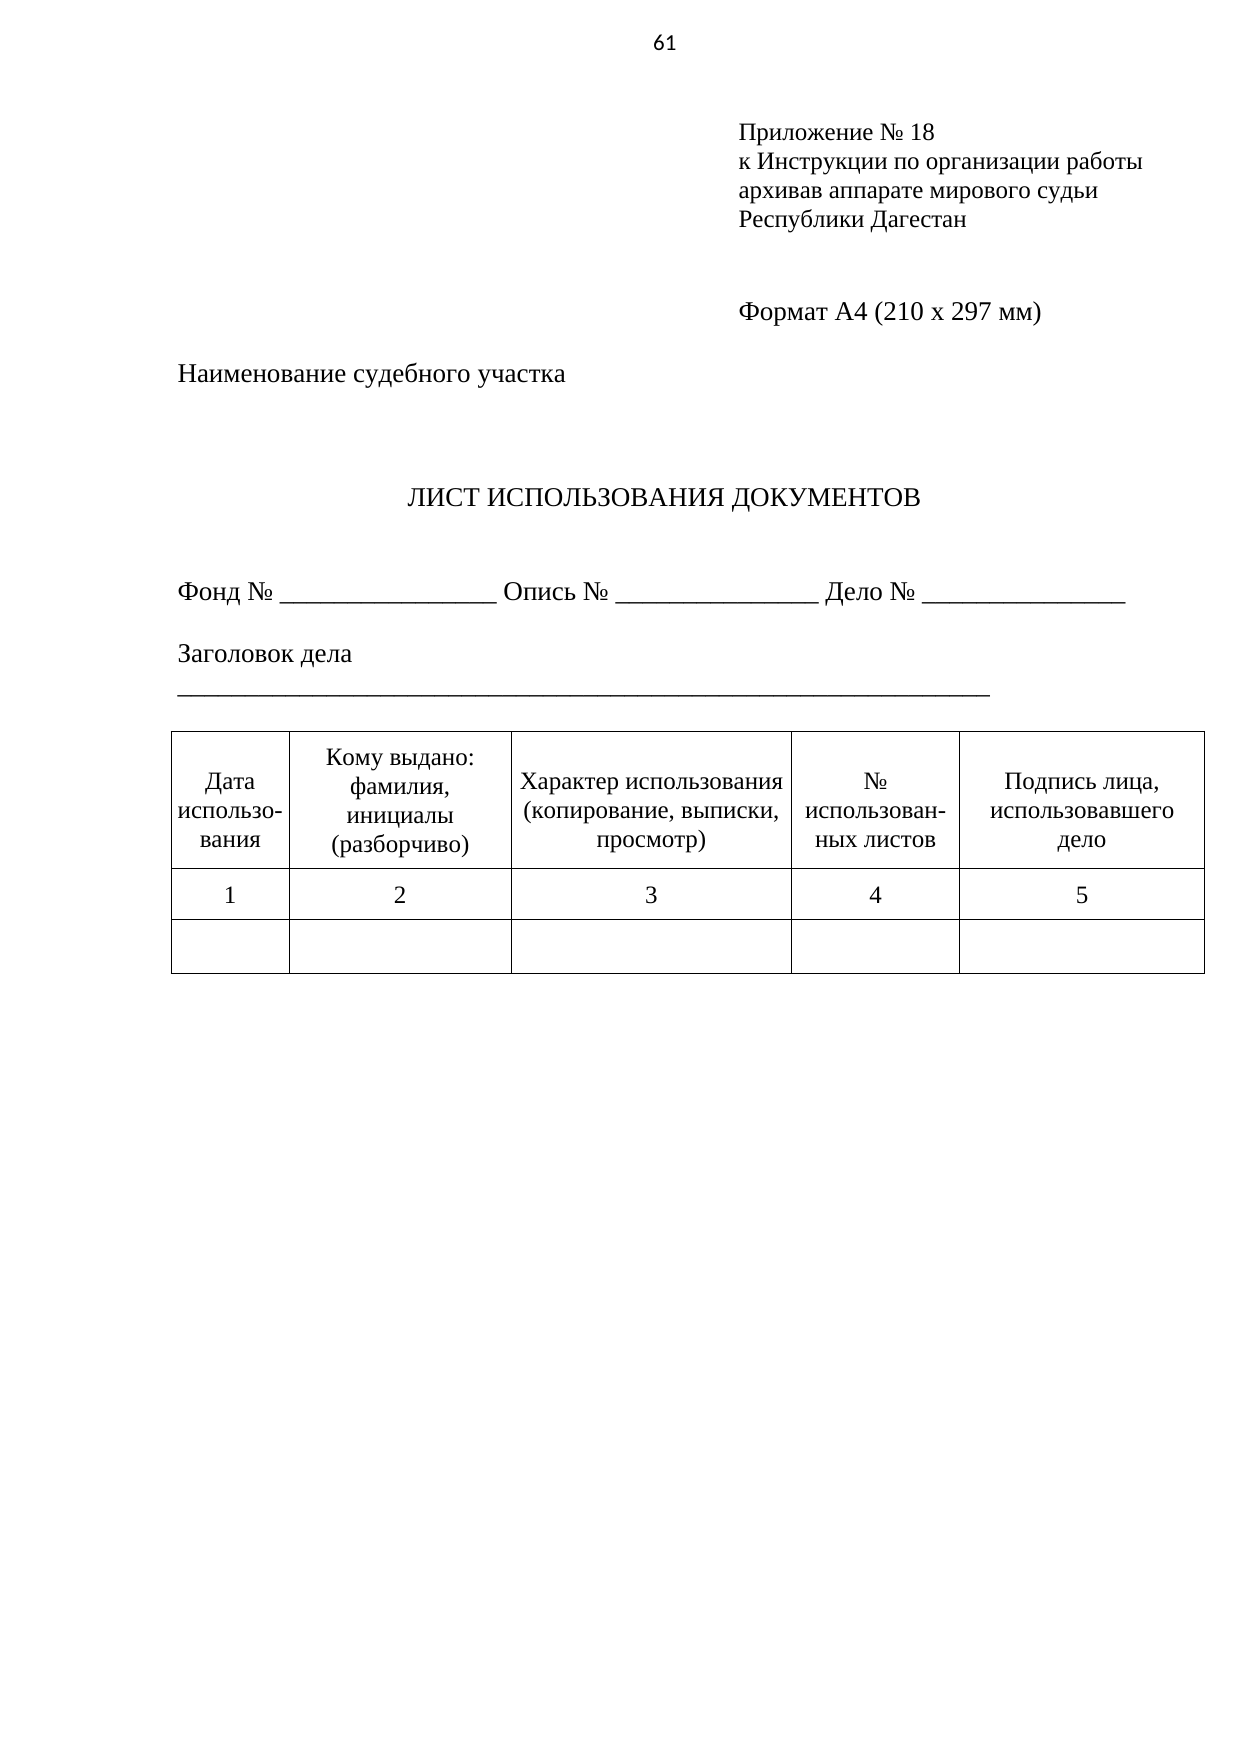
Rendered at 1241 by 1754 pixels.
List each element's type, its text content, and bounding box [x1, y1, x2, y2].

table_cell 2 [290, 869, 511, 919]
text Приложение № 18 [177, 117, 1152, 146]
table_header Кому выдано: фамилия, инициалы (разборчиво) [290, 732, 511, 868]
text Заголовок дела [177, 637, 1152, 668]
text ____________________________________________________________ [177, 668, 1152, 699]
text архивав аппарате мирового судьи [177, 175, 1152, 204]
table_cell [172, 920, 289, 972]
text Фонд № ________________ Опись № _______________ Дело № _______________ [177, 575, 1152, 606]
table_cell 4 [792, 869, 959, 919]
text Формат A4 (210 x 297 мм) [664, 295, 1152, 326]
table_cell [290, 920, 511, 972]
text ЛИСТ ИСПОЛЬЗОВАНИЯ ДОКУМЕНТОВ [177, 482, 1152, 513]
table_cell 3 [512, 869, 791, 919]
table_cell [960, 920, 1204, 972]
table_header № использован-ных листов [792, 732, 959, 868]
table_cell 5 [960, 869, 1204, 919]
table_header Дата использо-вания [172, 732, 289, 868]
table_header Характер использования (копирование, выписки, просмотр) [512, 732, 791, 868]
table_header Подпись лица, использовавшего дело [960, 732, 1204, 868]
table_cell [792, 920, 959, 972]
table_cell [512, 920, 791, 972]
table_cell 1 [172, 869, 289, 919]
text к Инструкции по организации работы [177, 146, 1152, 175]
text Республики Дагестан [177, 204, 1152, 232]
text Наименование судебного участка [177, 357, 1152, 388]
